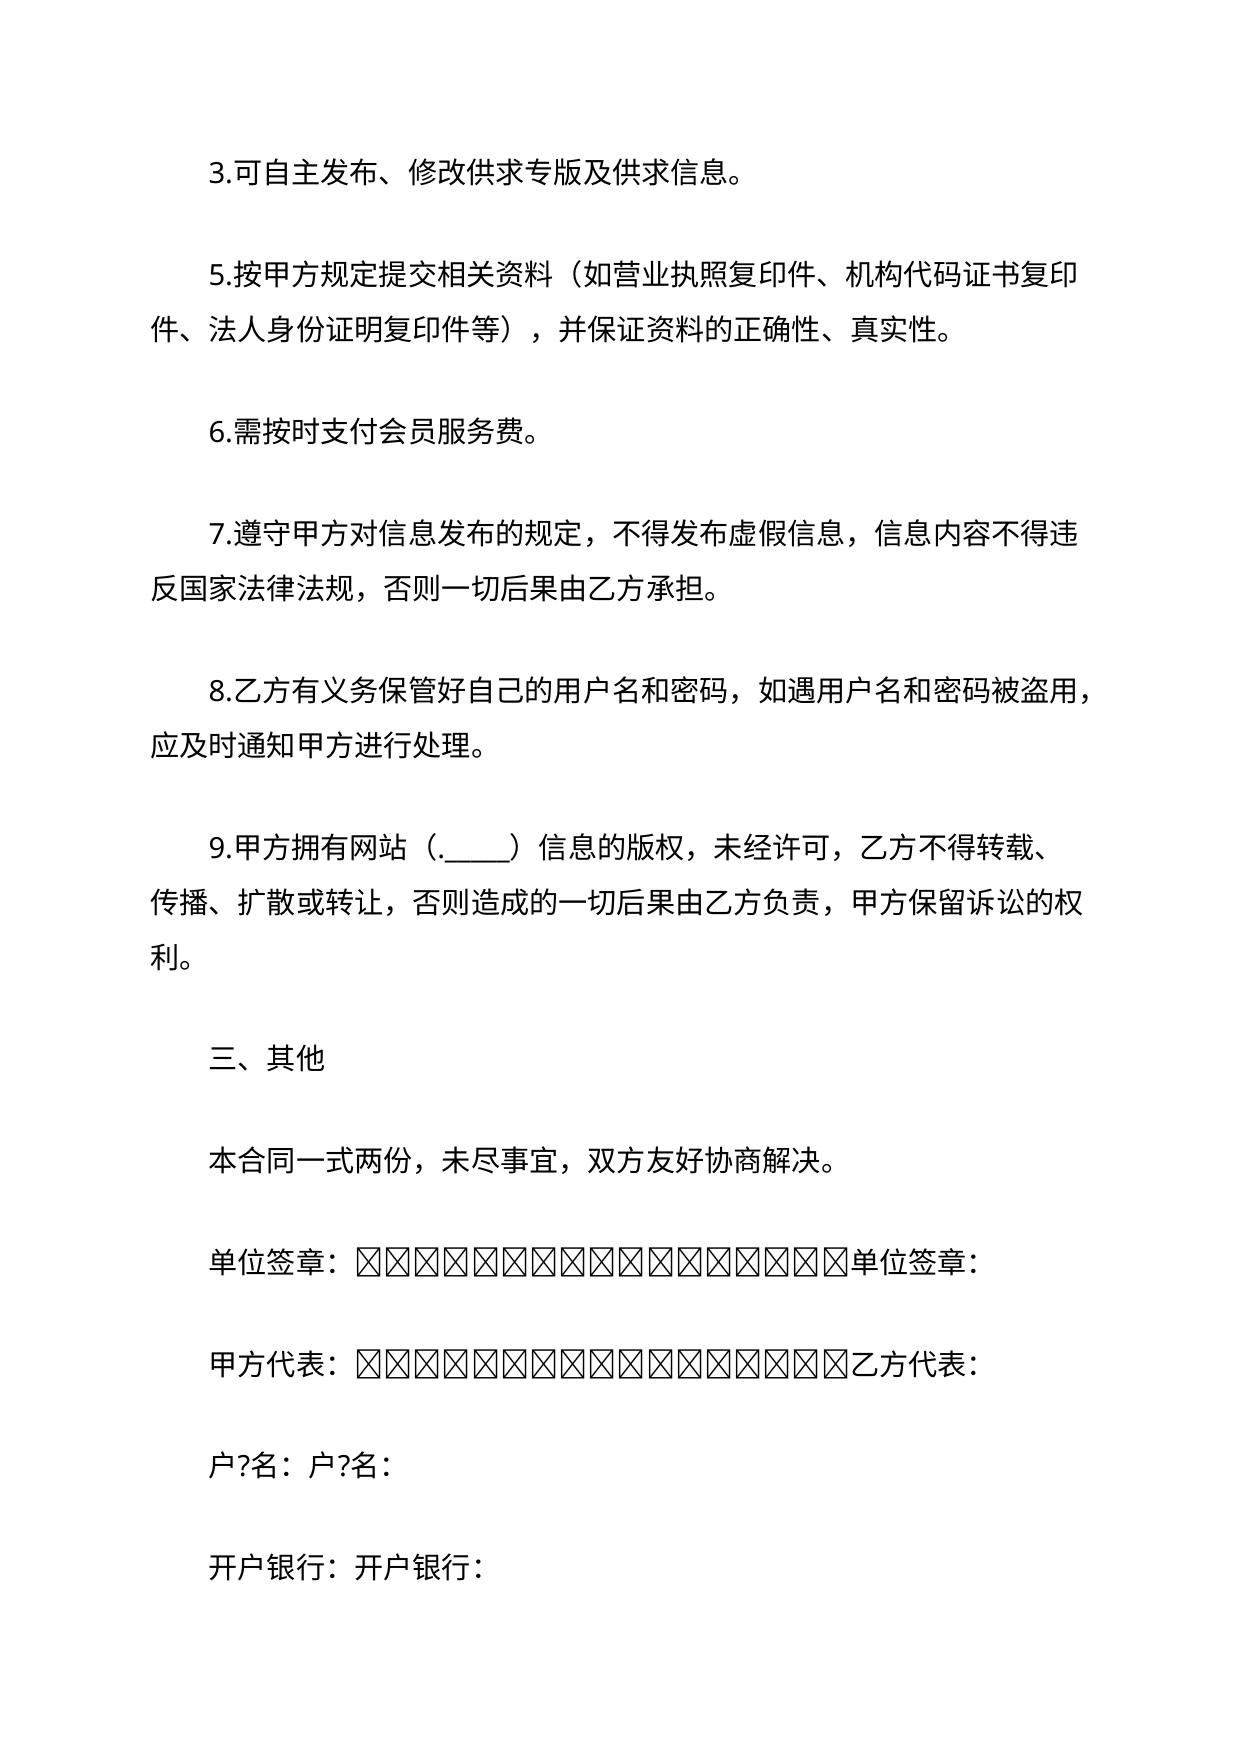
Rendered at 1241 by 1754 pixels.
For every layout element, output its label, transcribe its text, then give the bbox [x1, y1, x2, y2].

text 本合同一式两份，未尽事宜，双方友好协商解决。 [150, 1138, 1090, 1180]
text 户?名：户?名： [150, 1443, 1090, 1485]
text 5.按甲方规定提交相关资料（如营业执照复印件、机构代码证书复印件、法人身份证明复印件等），并保证资料的正确性、真实性。 [150, 252, 1090, 349]
text 3.可自主发布、修改供求专版及供求信息。 [150, 150, 1090, 192]
text 6.需按时支付会员服务费。 [150, 409, 1090, 451]
text 甲方代表：乙方代表： [150, 1341, 1090, 1383]
text 8.乙方有义务保管好自己的用户名和密码，如遇用户名和密码被盗用，应及时通知甲方进行处理。 [150, 667, 1090, 765]
text 单位签章：单位签章： [150, 1239, 1090, 1282]
text 开户银行：开户银行： [150, 1545, 1090, 1587]
text 三、其他 [150, 1036, 1090, 1078]
text 7.遵守甲方对信息发布的规定，不得发布虚假信息，信息内容不得违反国家法律法规，否则一切后果由乙方承担。 [150, 511, 1090, 608]
text 9.甲方拥有网站（._____）信息的版权，未经许可，乙方不得转载、传播、扩散或转让，否则造成的一切后果由乙方负责，甲方保留诉讼的权利。 [150, 824, 1090, 976]
